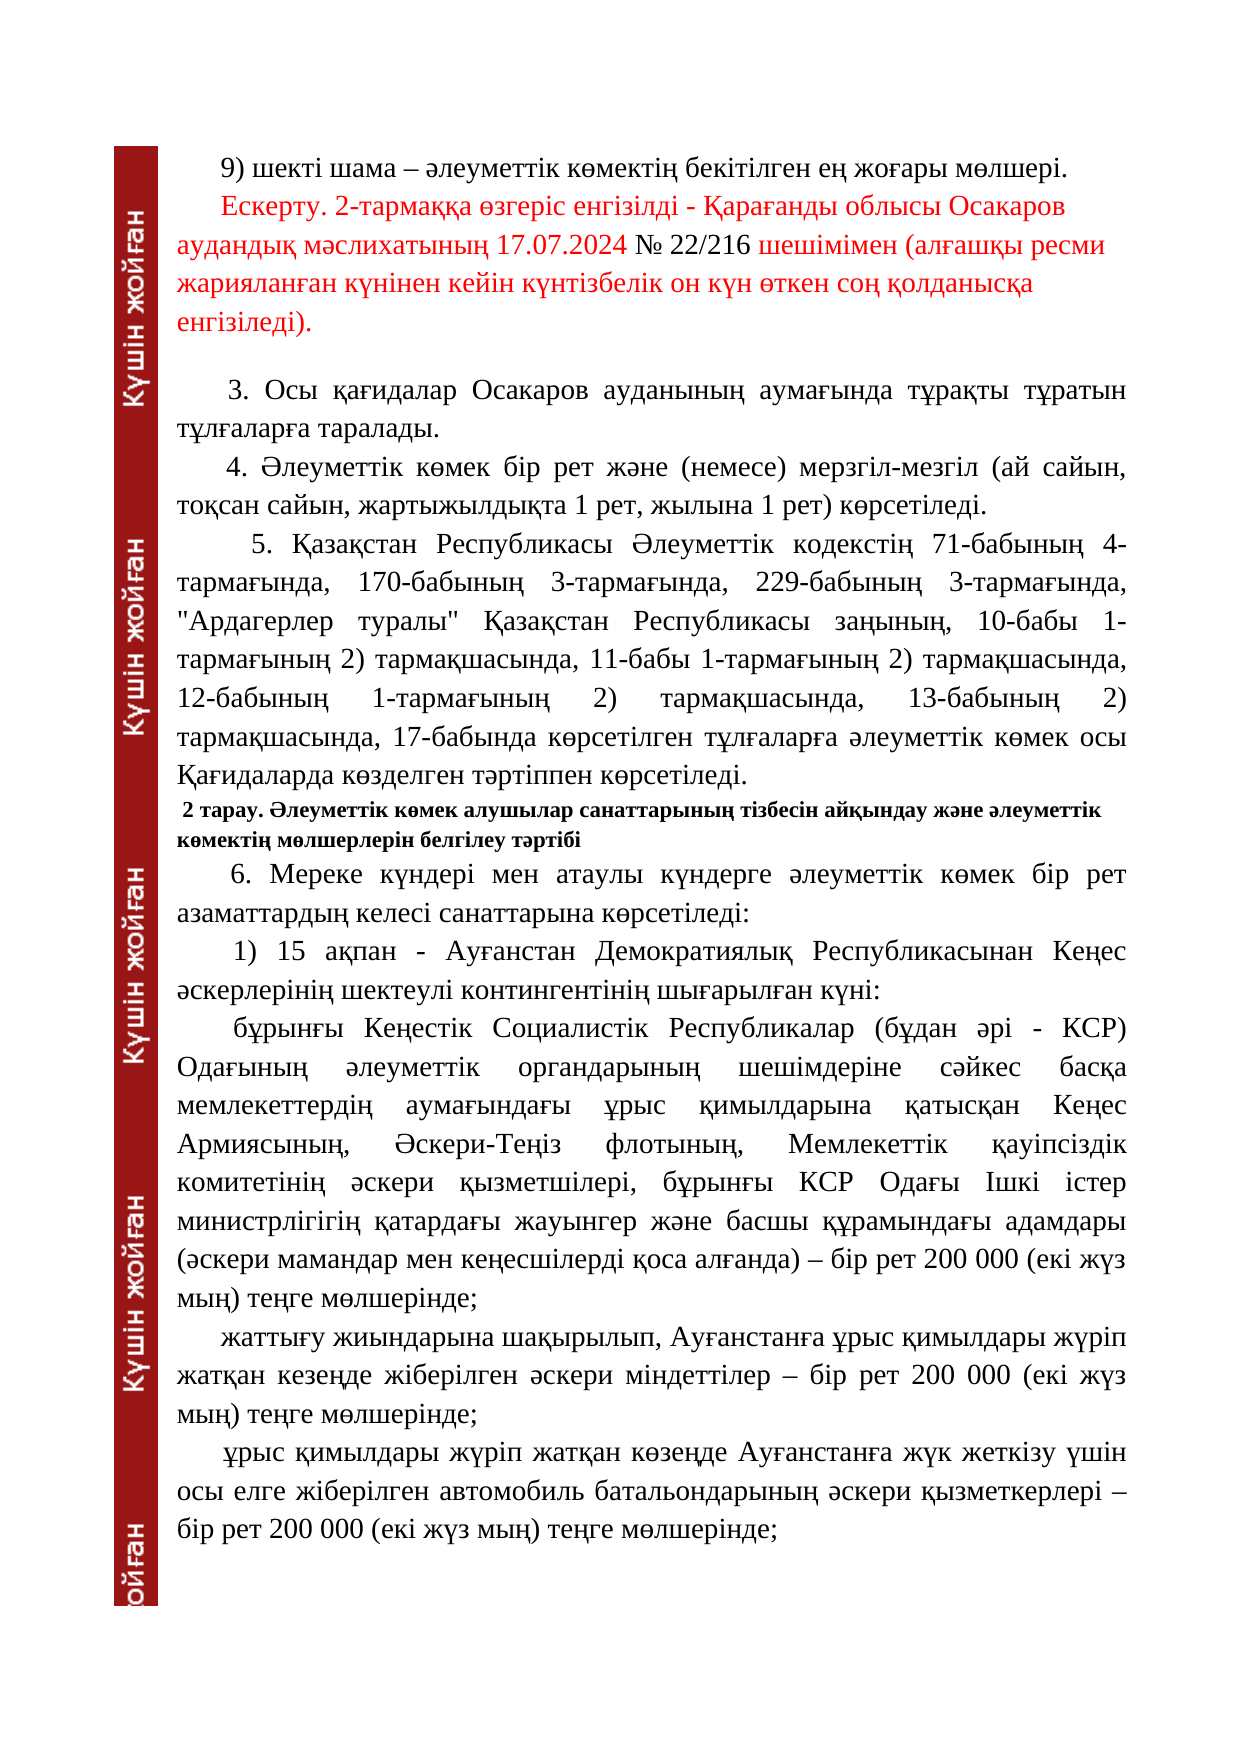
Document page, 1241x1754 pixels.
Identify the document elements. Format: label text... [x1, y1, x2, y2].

picture [114, 183, 158, 188]
picture [114, 852, 158, 856]
text жаттығу жиындарына шақырылып, Ауғанстанға ұрыс қимылдары жүріп жатқан кезеңде жіберілген әскери міндеттілер – бір рет 200 000 (екі жүз мың) теңге мөлшерінде; [112, 1319, 1128, 1429]
text 9) шекті шама – әлеуметтік көмектің бекітілген ең жоғары мөлшері. [112, 150, 1128, 183]
picture [114, 146, 158, 150]
picture [114, 928, 158, 933]
text 3. Осы қағидалар Осакаров ауданының аумағында тұрақты тұратын тұлғаларға таралады. [112, 372, 1128, 444]
picture [114, 444, 158, 449]
picture [114, 1005, 158, 1010]
text 2 тарау. Әлеуметтік көмек алушылар санаттарының тізбесін айқындау және әлеуметтік көмектің мөлшерлерін белгілеу тәртібі [112, 796, 1128, 852]
text 1) 15 ақпан - Ауғанстан Демократиялық Республикасынан Кеңес әскерлерінің шектеулі контингентінің шығарылған күні: [112, 933, 1128, 1005]
picture [114, 1429, 158, 1434]
text ұрыс қимылдары жүріп жатқан көзеңде Ауғанстанға жүк жеткізу үшін осы елге жіберілген автомобиль батальондарының әскери қызметкерлері – бір рет 200 000 (екі жүз мың) теңге мөлшерінде; [112, 1434, 1128, 1545]
picture [114, 791, 158, 796]
picture [114, 368, 158, 372]
text бұрынғы Кеңестік Социалистік Республикалар (бұдан әрі - КСР) Одағының әлеуметтік органдарының шешімдеріне сәйкес басқа мемлекеттердің аумағындағы ұрыс қимылдарына қатысқан Кеңес Армиясының, Әскери-Теңіз флотының, Мемлекеттік қауіпсіздік комитетінің әскери қызметшілері, бұрынғы КСР Одағы Ішкі icтep министрлігігің қатардағы жауынгер және басшы құрамындағы адамдары (әскери мамандар мен кеңесшілерді қоса алғанда) – бір рет 200 000 (екі жүз мың) теңге мөлшерінде; [112, 1010, 1128, 1314]
text 4. Әлеуметтік көмек бір рет және (немесе) мерзгіл-мезгіл (ай сайын, тоқсан сайын, жартыжылдықта 1 рет, жылына 1 рет) көрсетіледі. [112, 449, 1128, 521]
picture [114, 1545, 158, 1606]
text 6. Мереке күндері мен атаулы күндерге әлеуметтік көмек бір рет азаматтардың келесі санаттарына көрсетіледі: [112, 856, 1128, 928]
picture [114, 521, 158, 526]
picture [114, 1314, 158, 1319]
